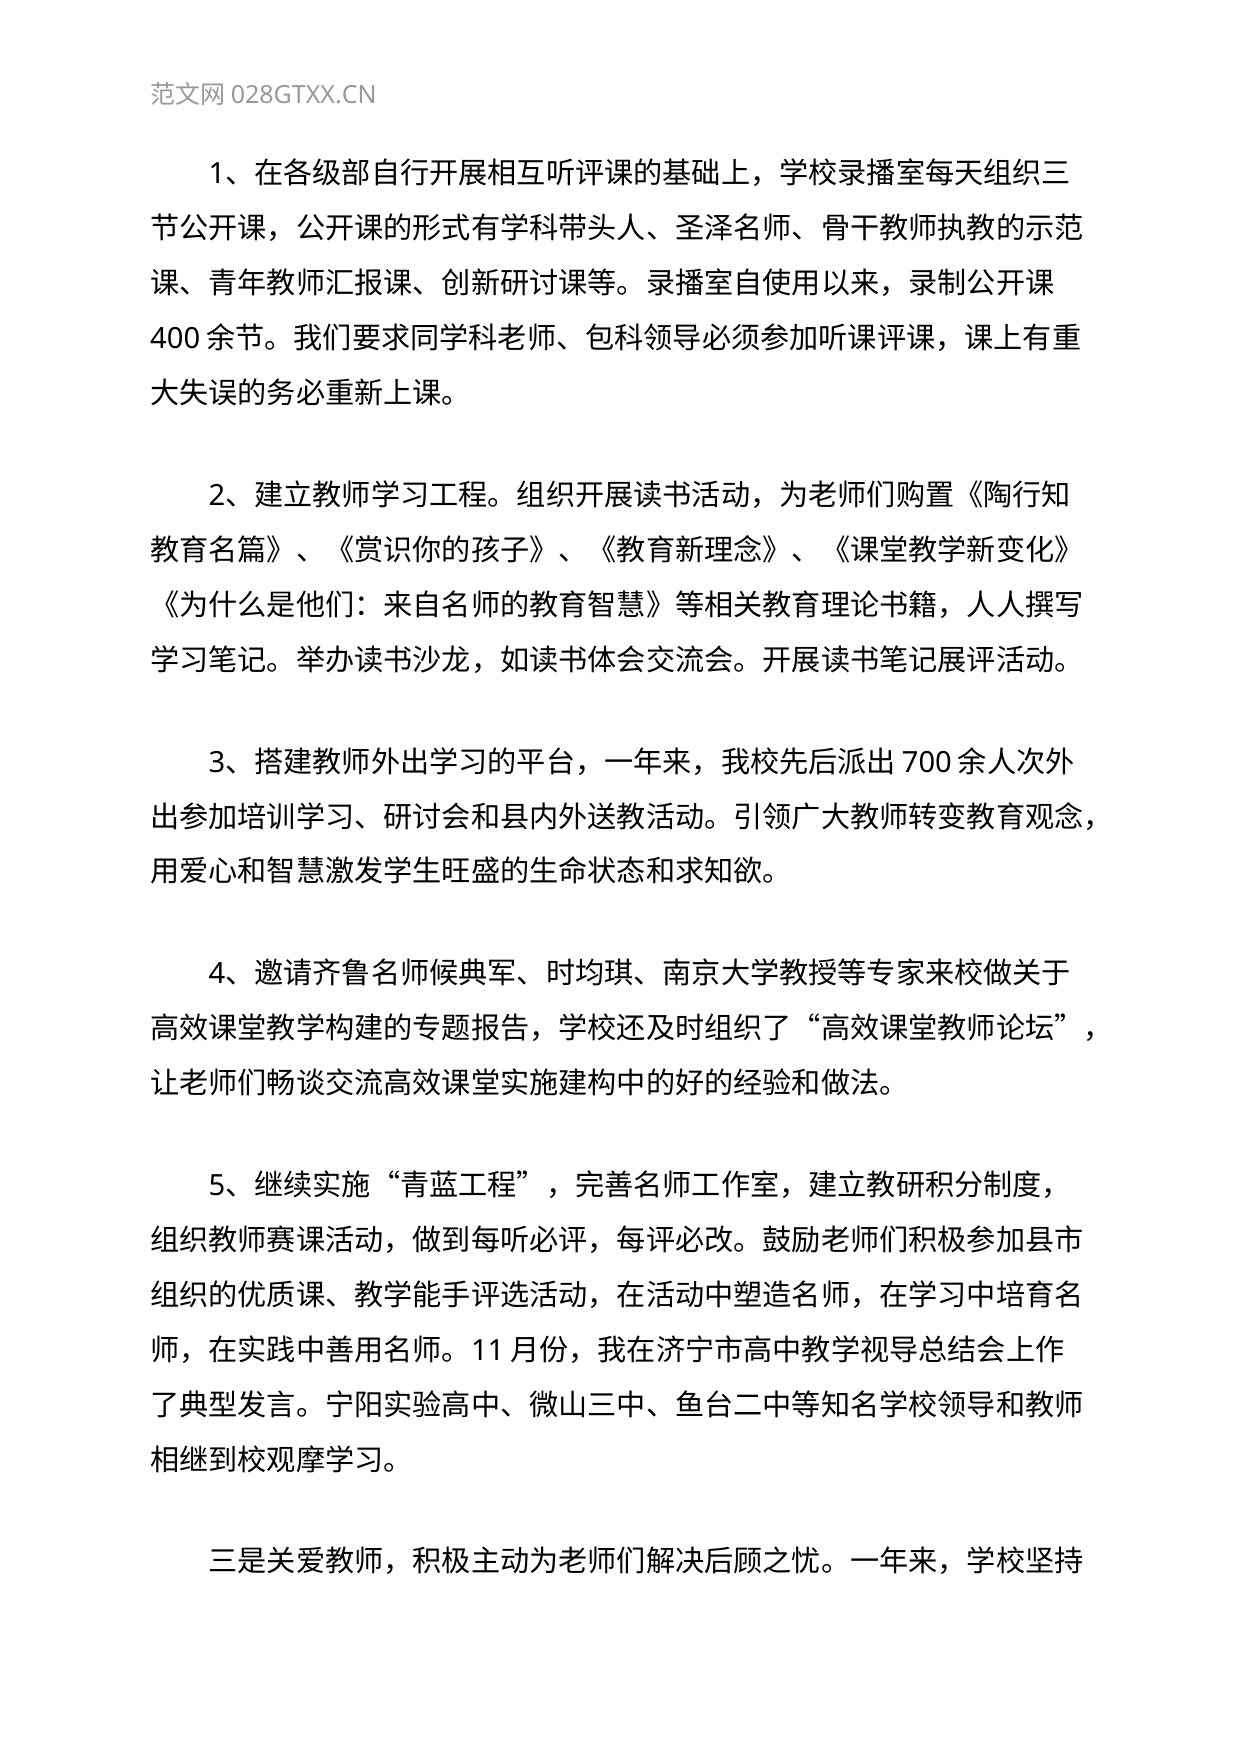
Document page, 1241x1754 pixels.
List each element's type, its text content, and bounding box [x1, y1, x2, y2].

text 4、邀请齐鲁名师候典军、时均琪、南京大学教授等专家来校做关于高效课堂教学构建的专题报告，学校还及时组织了“高效课堂教师论坛”，让老师们畅谈交流高效课堂实施建构中的好的经验和做法。 [150, 950, 1090, 1102]
text 5、继续实施“青蓝工程”，完善名师工作室，建立教研积分制度，组织教师赛课活动，做到每听必评，每评必改。鼓励老师们积极参加县市组织的优质课、教学能手评选活动，在活动中塑造名师，在学习中培育名师，在实践中善用名师。11月份，我在济宁市高中教学视导总结会上作了典型发言。宁阳实验高中、微山三中、鱼台二中等知名学校领导和教师相继到校观摩学习。 [150, 1161, 1090, 1478]
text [150, 1538, 1090, 1580]
text 2、建立教师学习工程。组织开展读书活动，为老师们购置《陶行知教育名篇》、《赏识你的孩子》、《教育新理念》、《课堂教学新变化》《为什么是他们：来自名师的教育智慧》等相关教育理论书籍，人人撰写学习笔记。举办读书沙龙，如读书体会交流会。开展读书笔记展评活动。 [150, 472, 1090, 679]
text 3、搭建教师外出学习的平台，一年来，我校先后派出700余人次外出参加培训学习、研讨会和县内外送教活动。引领广大教师转变教育观念，用爱心和智慧激发学生旺盛的生命状态和求知欲。 [150, 738, 1090, 890]
text 1、在各级部自行开展相互听评课的基础上，学校录播室每天组织三节公开课，公开课的形式有学科带头人、圣泽名师、骨干教师执教的示范课、青年教师汇报课、创新研讨课等。录播室自使用以来，录制公开课400余节。我们要求同学科老师、包科领导必须参加听课评课，课上有重大失误的务必重新上课。 [150, 150, 1090, 412]
